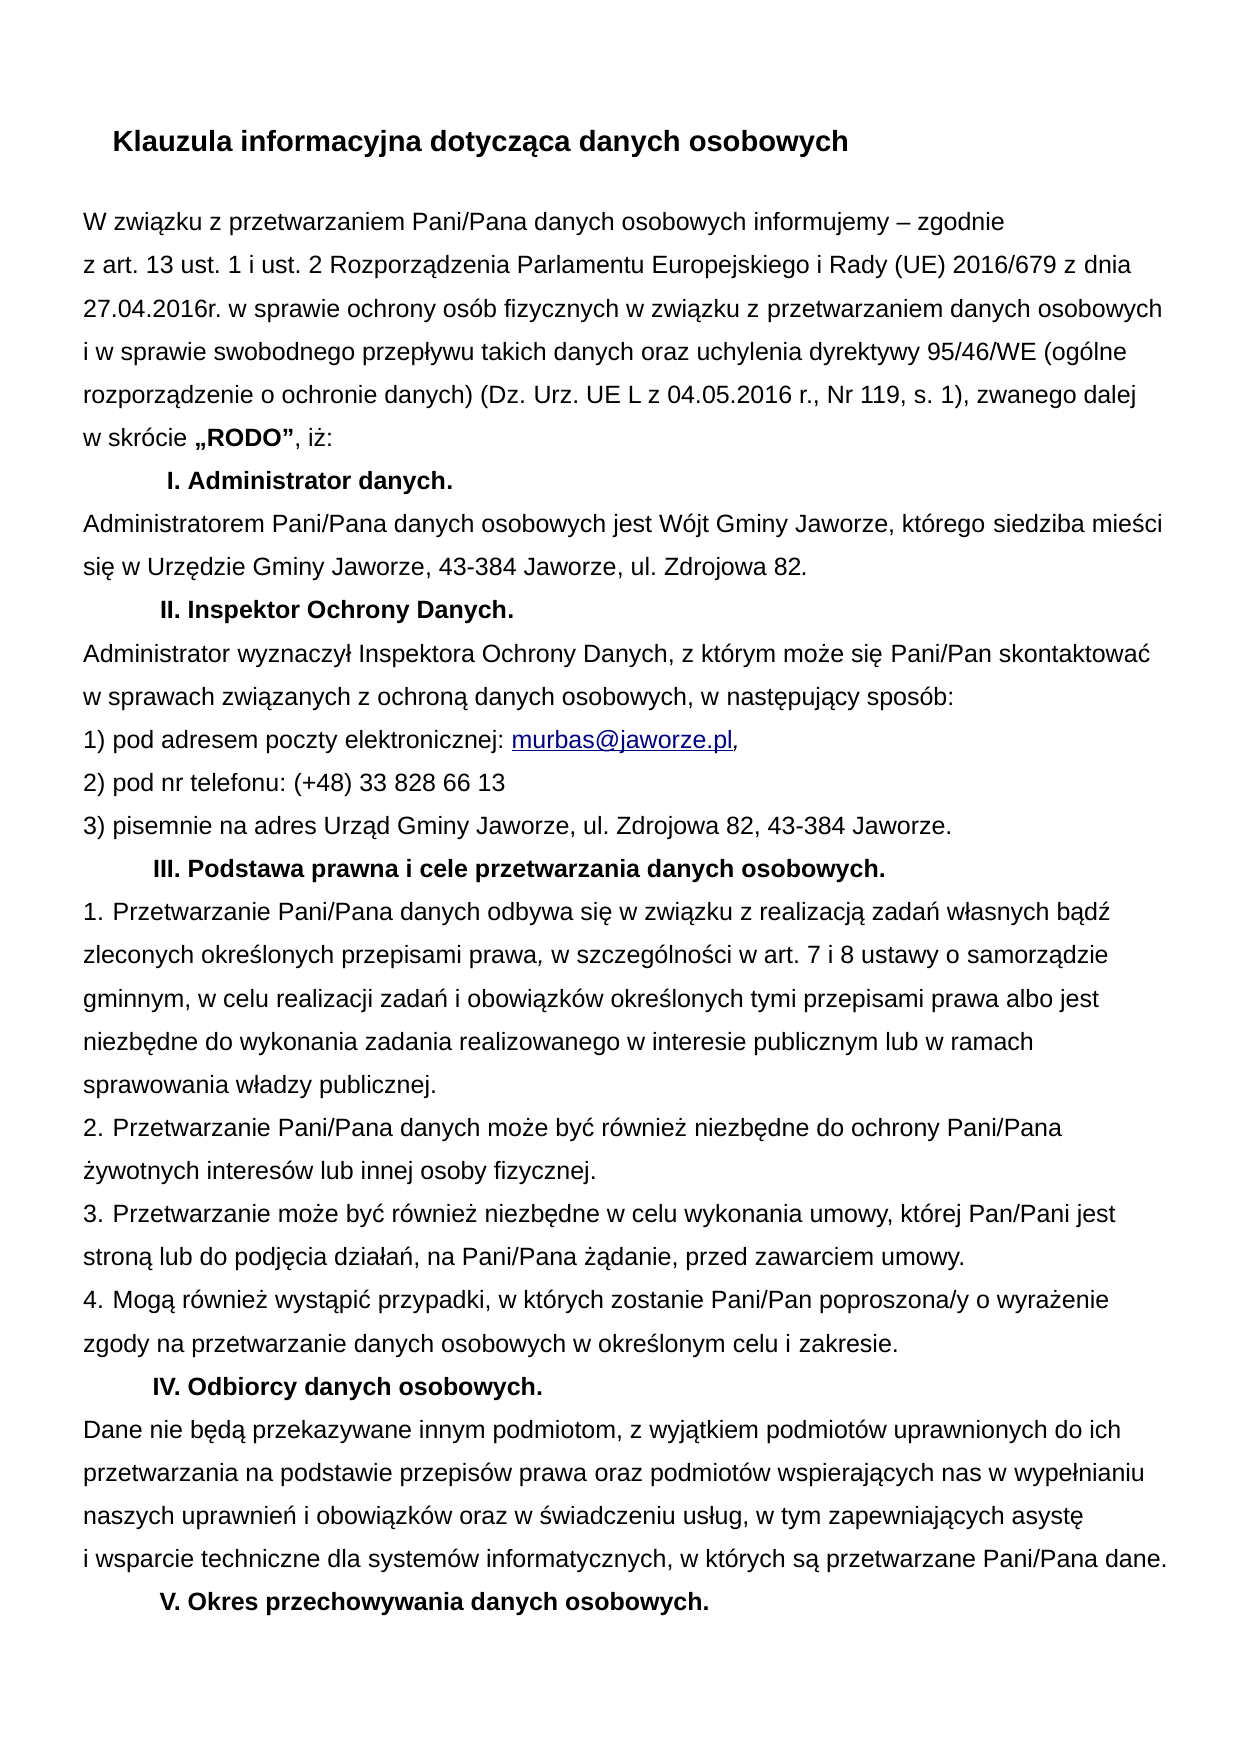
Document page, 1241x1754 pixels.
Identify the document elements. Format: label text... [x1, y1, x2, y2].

list pisemnie na adres Urząd Gminy Jaworze, ul. Zdrojowa 82, 43-384 Jaworze. [83, 811, 1172, 840]
text Administratorem Pani/Pana danych osobowych jest Wójt Gminy Jaworze, którego siedziba mieści się w Urzędzie Gminy Jaworze, 43-384 Jaworze, ul. Zdrojowa 82. [83, 509, 1172, 581]
list Przetwarzanie Pani/Pana danych może być również niezbędne do ochrony Pani/Pana żywotnych interesów lub innej osoby fizycznej. [83, 1113, 1172, 1185]
list pod nr telefonu: (+48) 33 828 66 13 [83, 768, 1172, 797]
list Dane nie będą przekazywane innym podmiotom, z wyjątkiem podmiotów uprawnionych do ich przetwarzania na podstawie przepisów prawa oraz podmiotów wspierających nas w wypełnianiu naszych uprawnień i obowiązków oraz w świadczeniu usług, w tym zapewniających asystę i wsparcie techniczne dla systemów informatycznych, w których są przetwarzane Pani/Pana dane. [83, 1415, 1172, 1573]
list Okres przechowywania danych osobowych. [187, 1587, 1172, 1616]
text Administrator wyznaczył Inspektora Ochrony Danych, z którym może się Pani/Pan skontaktować w sprawach związanych z ochroną danych osobowych, w następujący sposób: [83, 639, 1172, 711]
list Inspektor Ochrony Danych. [187, 596, 1172, 624]
list Przetwarzanie Pani/Pana danych odbywa się w związku z realizacją zadań własnych bądź zleconych określonych przepisami prawa, w szczególności w art. 7 i 8 ustawy o samorządzie gminnym, w celu realizacji zadań i obowiązków określonych tymi przepisami prawa albo jest niezbędne do wykonania zadania realizowanego w interesie publicznym lub w ramach sprawowania władzy publicznej. [83, 897, 1172, 1099]
list pod adresem poczty elektronicznej: murbas@jaworze.pl, [83, 725, 1172, 754]
list Przetwarzanie może być również niezbędne w celu wykonania umowy, której Pan/Pani jest stroną lub do podjęcia działań, na Pani/Pana żądanie, przed zawarciem umowy. [83, 1199, 1172, 1271]
list Podstawa prawna i cele przetwarzania danych osobowych. [187, 854, 1172, 883]
list Odbiorcy danych osobowych. [187, 1372, 1172, 1401]
text W związku z przetwarzaniem Pani/Pana danych osobowych informujemy – zgodnie z art. 13 ust. 1 i ust. 2 Rozporządzenia Parlamentu Europejskiego i Rady (UE) 2016/679 z dnia 27.04.2016r. w sprawie ochrony osób fizycznych w związku z przetwarzaniem danych osobowych i w sprawie swobodnego przepływu takich danych oraz uchylenia dyrektywy 95/46/WE (ogólne rozporządzenie o ochronie danych) (Dz. Urz. UE L z 04.05.2016 r., Nr 119, s. 1), zwanego dalej w skrócie „RODO”, iż: [83, 207, 1172, 452]
list Administrator danych. [187, 466, 1172, 495]
list Mogą również wystąpić przypadki, w których zostanie Pani/Pan poproszona/y o wyrażenie zgody na przetwarzanie danych osobowych w określonym celu i zakresie. [83, 1286, 1172, 1357]
subtitle Klauzula informacyjna dotycząca danych osobowych [112, 124, 1128, 157]
